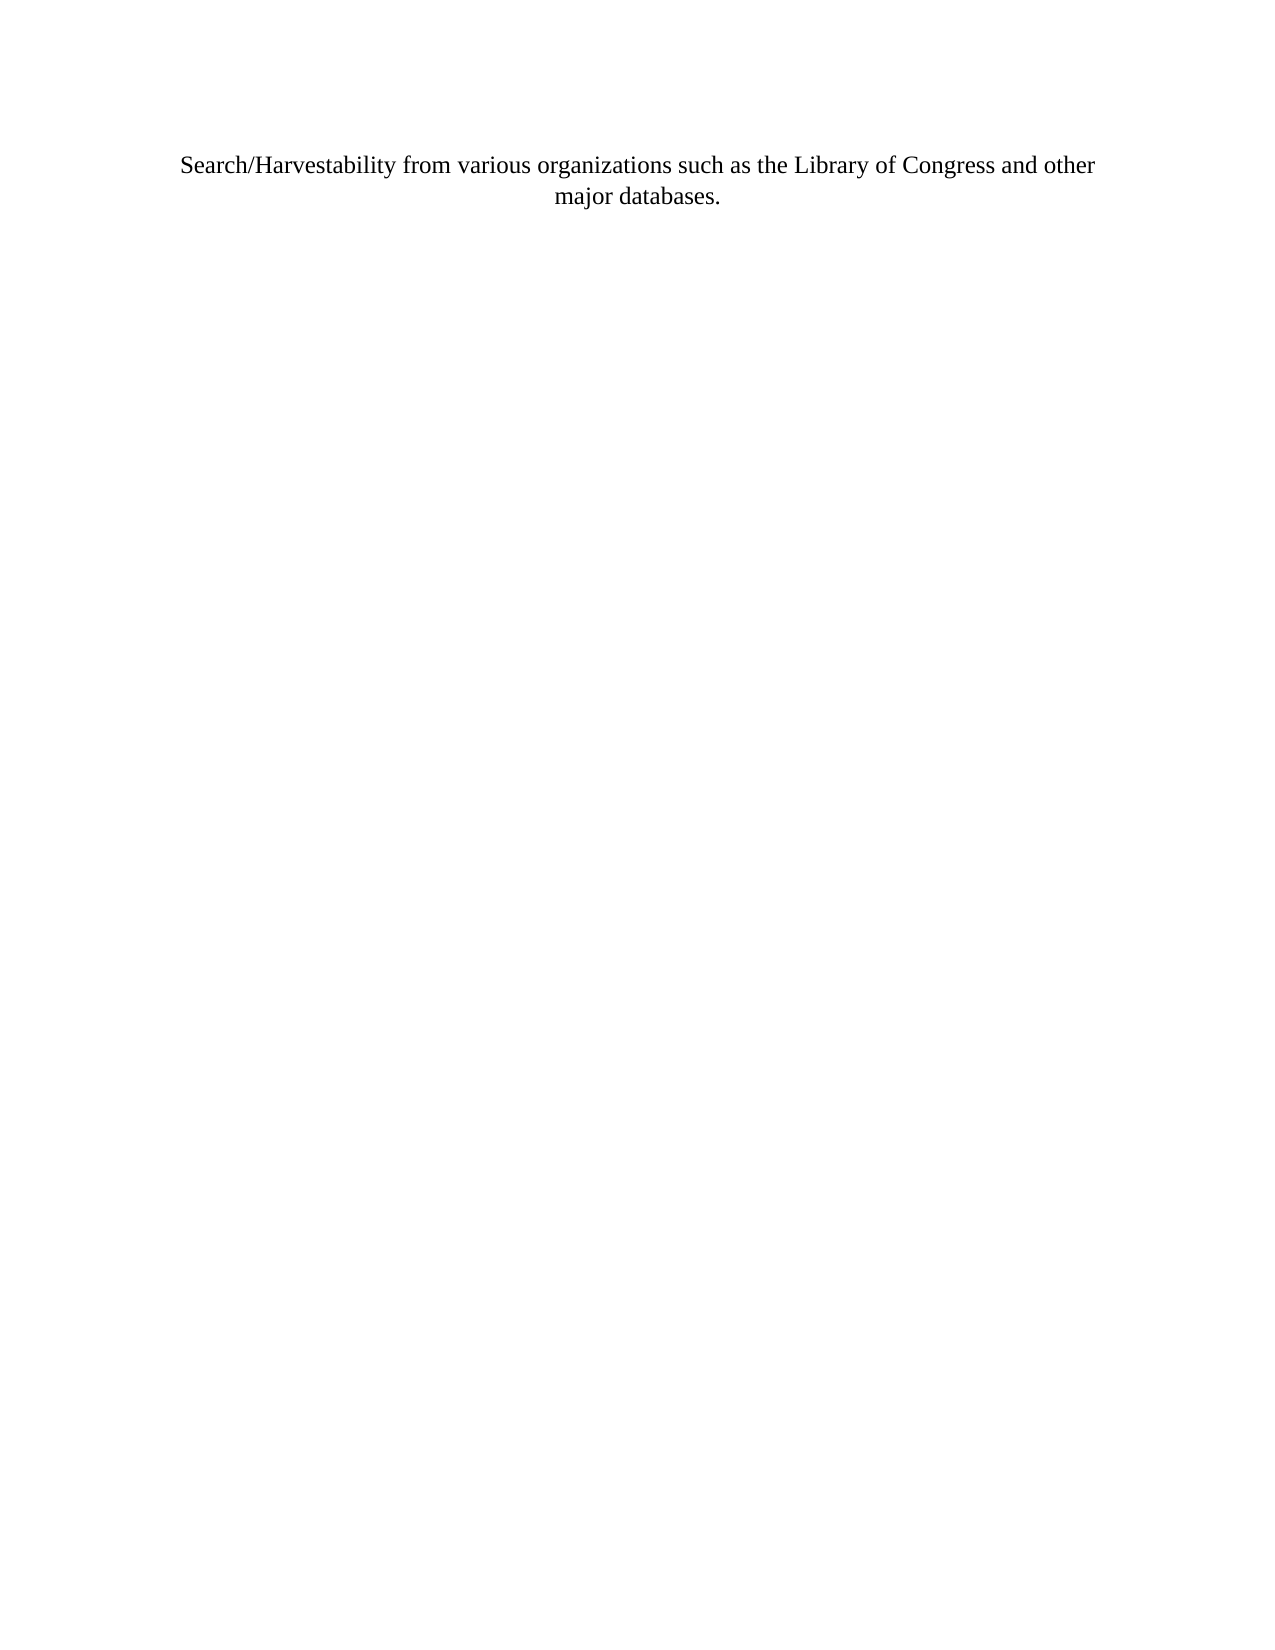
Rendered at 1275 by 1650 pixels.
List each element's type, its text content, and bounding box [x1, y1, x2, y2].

text Search/Harvestability from various organizations such as the Library of Congress and other major databases. [150, 150, 1125, 210]
